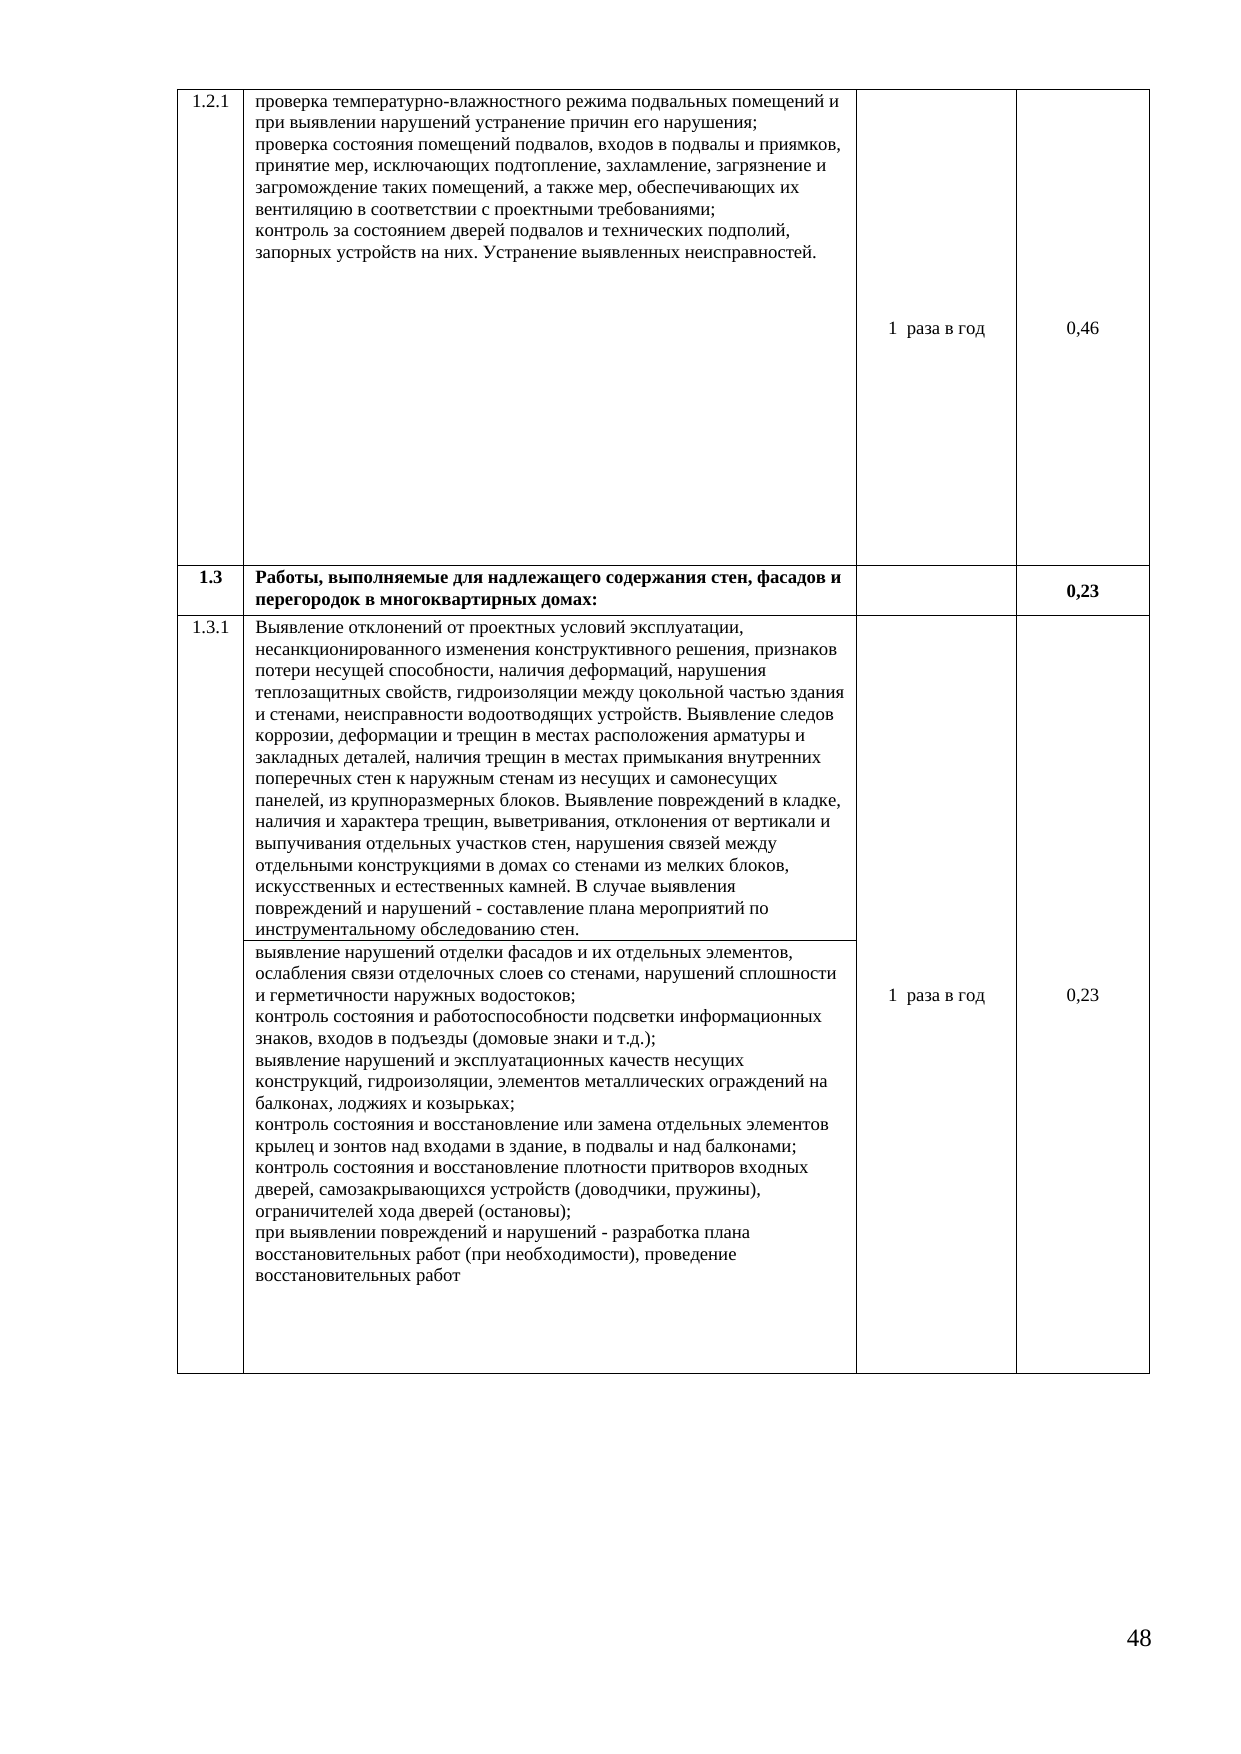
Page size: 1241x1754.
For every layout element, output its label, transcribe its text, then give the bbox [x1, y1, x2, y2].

table_cell Работы, выполняемые для надлежащего содержания стен, фасадов и перегородок в многоквартирных домах: [244, 566, 856, 615]
table_cell 1 раза в год [857, 616, 1016, 1372]
table_cell 1 раза в год [857, 90, 1016, 565]
table_cell проверка температурно-влажностного режима подвальных помещений и при выявлении нарушений устранение причин его нарушения; проверка состояния помещений подвалов, входов в подвалы и приямков, принятие мер, исключающих подтопление, захламление, загрязнение и загромождение таких помещений, а также мер, обеспечивающих их вентиляцию в соответствии с проектными требованиями; контроль за состоянием дверей подвалов и технических подполий, запорных устройств на них. Устранение выявленных неисправностей. [244, 90, 856, 565]
table_cell 1.3.1 [178, 616, 243, 1372]
table_cell 0,46 [1017, 90, 1149, 565]
table_cell 0,23 [1017, 566, 1149, 615]
table_cell выявление нарушений отделки фасадов и их отдельных элементов, ослабления связи отделочных слоев со стенами, нарушений сплошности и герметичности наружных водостоков; контроль состояния и работоспособности подсветки информационных знаков, входов в подъезды (домовые знаки и т.д.); выявление нарушений и эксплуатационных качеств несущих конструкций, гидроизоляции, элементов металлических ограждений на балконах, лоджиях и козырьках; контроль состояния и восстановление или замена отдельных элементов крылец и зонтов над входами в здание, в подвалы и над балконами; контроль состояния и восстановление плотности притворов входных дверей, самозакрывающихся устройств (доводчики, пружины), ограничителей хода дверей (остановы); при выявлении повреждений и нарушений - разработка плана восстановительных работ (при необходимости), проведение восстановительных работ [244, 941, 856, 1372]
table_cell 1.3 [178, 566, 243, 615]
table_cell [857, 566, 1016, 615]
table_cell 1.2.1 [178, 90, 243, 565]
table_cell 0,23 [1017, 616, 1149, 1372]
table_cell Выявление отклонений от проектных условий эксплуатации, несанкционированного изменения конструктивного решения, признаков потери несущей способности, наличия деформаций, нарушения теплозащитных свойств, гидроизоляции между цокольной частью здания и стенами, неисправности водоотводящих устройств. Выявление следов коррозии, деформации и трещин в местах расположения арматуры и закладных деталей, наличия трещин в местах примыкания внутренних поперечных стен к наружным стенам из несущих и самонесущих панелей, из крупноразмерных блоков. Выявление повреждений в кладке, наличия и характера трещин, выветривания, отклонения от вертикали и выпучивания отдельных участков стен, нарушения связей между отдельными конструкциями в домах со стенами из мелких блоков, искусственных и естественных камней. В случае выявления повреждений и нарушений - составление плана мероприятий по инструментальному обследованию стен. [244, 616, 856, 940]
